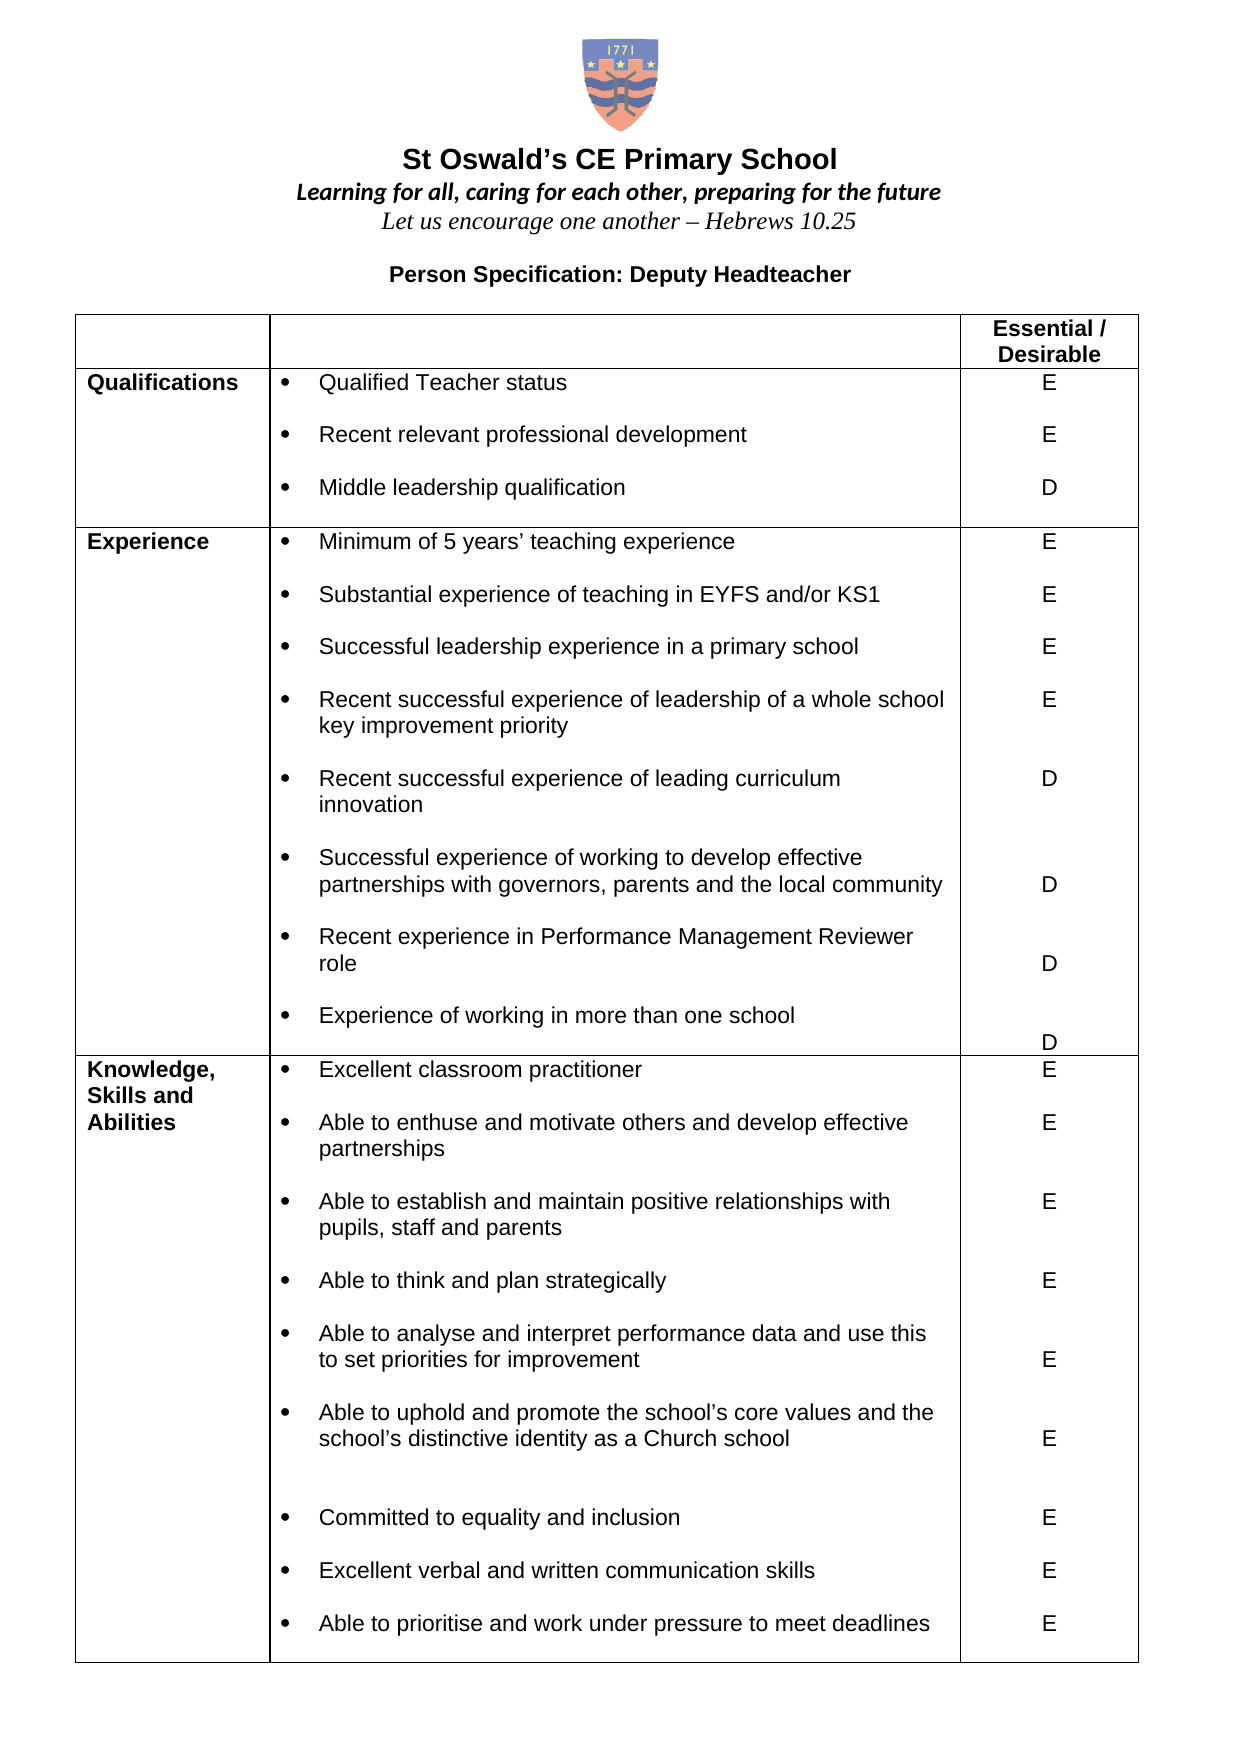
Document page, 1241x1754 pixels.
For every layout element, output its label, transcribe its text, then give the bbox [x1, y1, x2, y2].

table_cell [76, 1056, 269, 1662]
table_cell Qualifications [76, 369, 269, 527]
subtitle Person Specification: Deputy Headteacher [75, 261, 1165, 288]
text Learning for all, caring for each other, preparing for the future [75, 176, 1165, 206]
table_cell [961, 1056, 1138, 1662]
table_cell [271, 1056, 960, 1662]
table_cell Qualified Teacher status Recent relevant professional development Middle leadership qualification [271, 369, 960, 527]
table_header [76, 315, 269, 368]
table_cell Minimum of 5 years’ teaching experience Substantial experience of teaching in EYFS and/or KS1 Successful leadership experience in a primary school Recent successful experience of leadership of a whole school key improvement priority Recent successful experience of leading curriculum innovation Successful experience of working to develop effective partnerships with governors, parents and the local community Recent experience in Performance Management Reviewer role Experience of working in more than one school [271, 528, 960, 1055]
table_cell E E D [961, 369, 1138, 527]
table_cell E E E E D D D D [961, 528, 1138, 1055]
picture [569, 33, 671, 135]
table_header Essential / Desirable [961, 315, 1138, 368]
table_cell Experience [76, 528, 269, 1055]
table_header [271, 315, 960, 368]
subtitle St Oswald’s CE Primary School [75, 142, 1165, 176]
text Let us encourage one another – Hebrews 10.25 [75, 206, 1165, 235]
